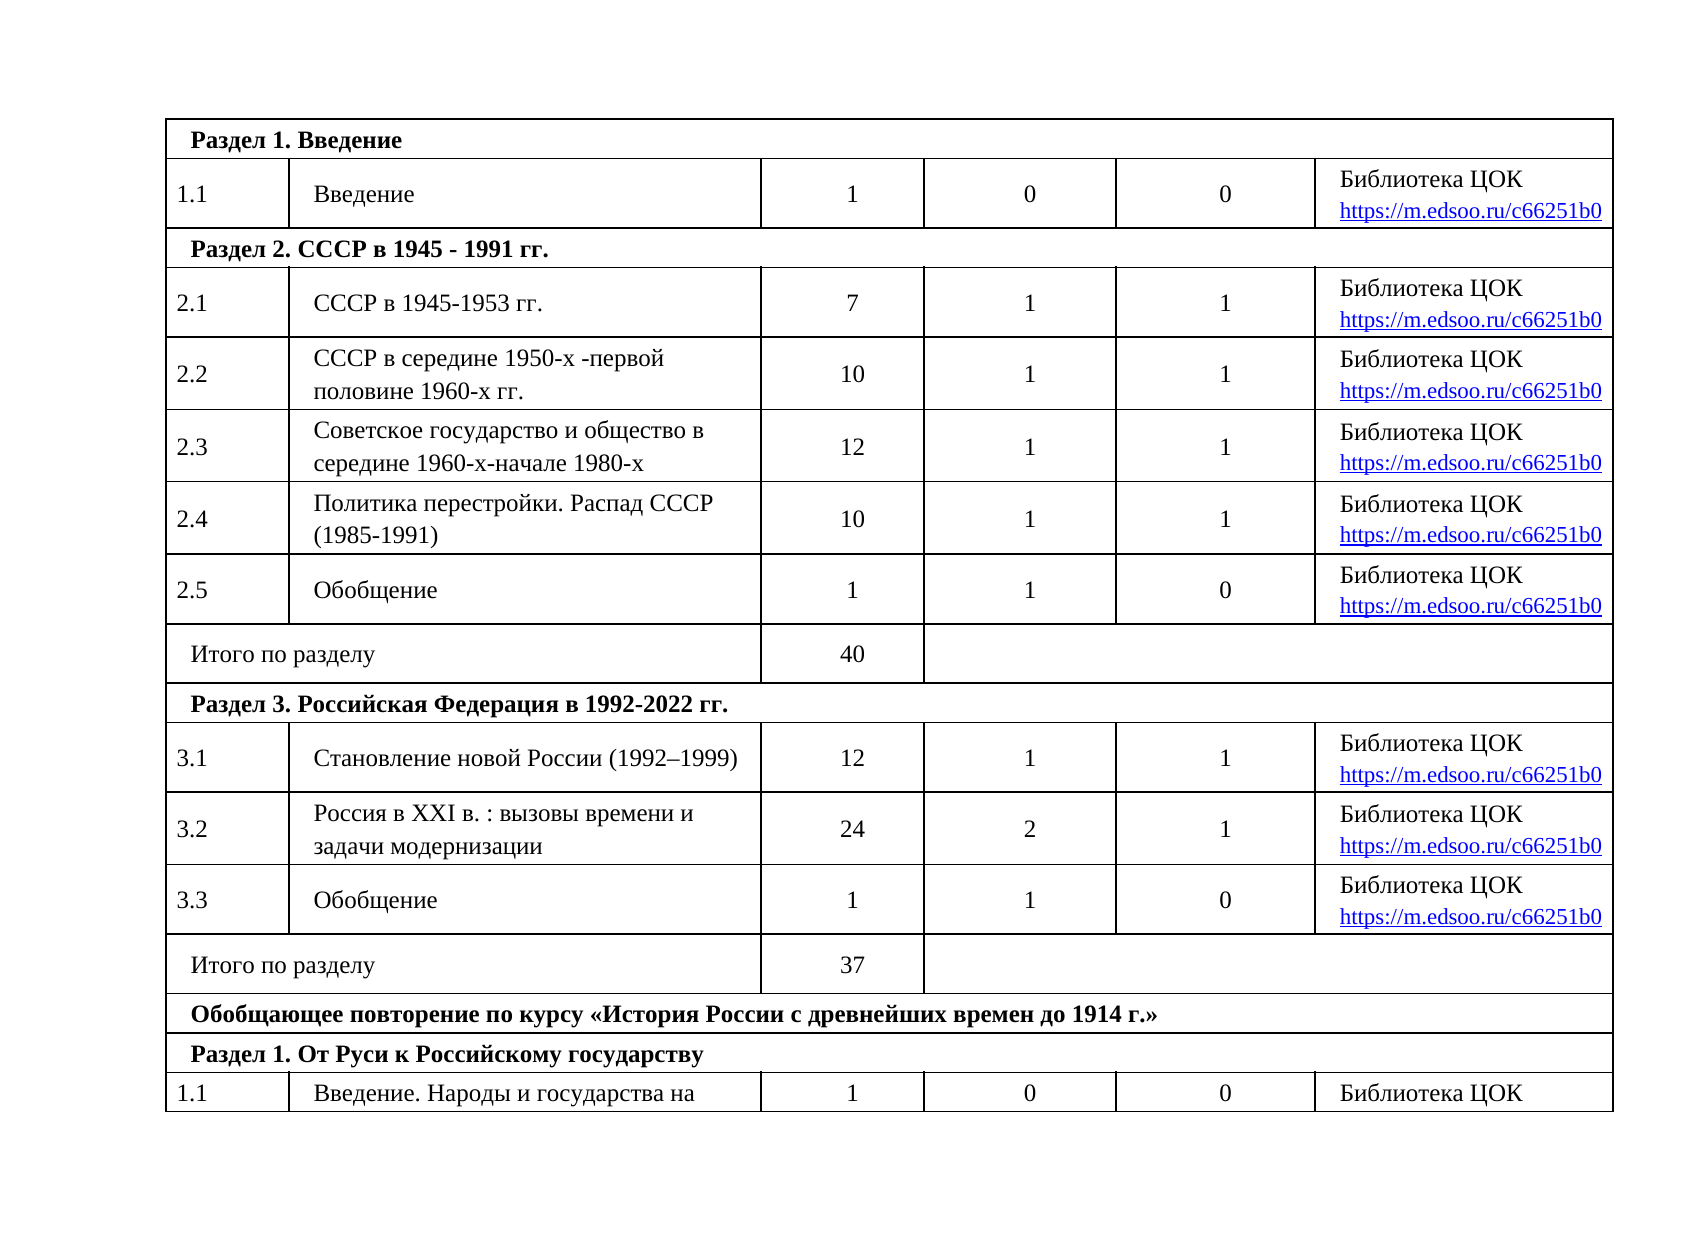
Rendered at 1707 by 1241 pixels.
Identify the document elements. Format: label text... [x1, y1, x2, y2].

table_cell 1 [925, 482, 1115, 553]
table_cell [1316, 268, 1612, 336]
table_cell Библиотека ЦОК https://m.edsoo.ru/c66251b0 [1316, 793, 1612, 864]
table_cell 1 [1117, 723, 1314, 791]
table_cell Библиотека ЦОК https://m.edsoo.ru/c66251b0 [1316, 482, 1612, 553]
table_cell 1 [1117, 793, 1314, 864]
table_cell 2.3 [167, 410, 288, 481]
table_cell 3.1 [167, 723, 288, 791]
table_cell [290, 1073, 760, 1111]
table_cell Библиотека ЦОК https://m.edsoo.ru/c66251b0 [1316, 555, 1612, 623]
table_cell 1 [762, 159, 923, 227]
table_cell 12 [762, 723, 923, 791]
table_cell Библиотека ЦОК https://m.edsoo.ru/c66251b0 [1316, 723, 1612, 791]
table_cell 2.4 [167, 482, 288, 553]
table_cell 2.5 [167, 555, 288, 623]
table_cell 0 [1117, 865, 1314, 933]
table_cell 1 [762, 1073, 923, 1111]
table_cell Политика перестройки. Распад СССР (1985-1991) [290, 482, 760, 553]
table_cell 1 [1117, 268, 1314, 336]
table_cell Введение [290, 159, 760, 227]
table_cell Становление новой России (1992–1999) [290, 723, 760, 791]
table_cell 10 [762, 482, 923, 553]
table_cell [1316, 1073, 1612, 1111]
table_cell [925, 625, 1612, 682]
table_cell 24 [762, 793, 923, 864]
table_cell 1.1 [167, 159, 288, 227]
table_cell 40 [762, 625, 923, 682]
table_cell 1 [925, 723, 1115, 791]
table_cell Раздел 3. Российская Федерация в 1992-2022 гг. [167, 684, 1612, 722]
table_cell 1 [762, 555, 923, 623]
table_cell Раздел 1. От Руси к Российскому государству [167, 1034, 1612, 1071]
table_cell Библиотека ЦОК https://m.edsoo.ru/c66251b0 [1316, 865, 1612, 933]
table_cell 1 [925, 410, 1115, 481]
table_cell 1 [925, 555, 1115, 623]
table_cell Советское государство и общество в середине 1960-х-начале 1980-х [290, 410, 760, 481]
table_cell 1 [1117, 410, 1314, 481]
table_cell Итого по разделу [167, 625, 760, 682]
table_cell 7 [762, 268, 923, 336]
table_cell СССР в середине 1950-х -первой половине 1960-х гг. [290, 338, 760, 408]
table_cell Итого по разделу [167, 935, 760, 993]
table_cell 1 [1117, 482, 1314, 553]
table_cell [925, 935, 1612, 993]
table_cell СССР в 1945-1953 гг. [290, 268, 760, 336]
table_cell 2 [925, 793, 1115, 864]
table_cell Раздел 2. СССР в 1945 - 1991 гг. [167, 229, 1612, 266]
table_cell 12 [762, 410, 923, 481]
table_cell 3.3 [167, 865, 288, 933]
table_cell Библиотека ЦОК https://m.edsoo.ru/c66251b0 [1316, 410, 1612, 481]
table_cell 1 [762, 865, 923, 933]
table_cell 2.1 [167, 268, 288, 336]
table_cell 2.2 [167, 338, 288, 408]
table_cell 37 [762, 935, 923, 993]
table_cell Россия в XXI в. : вызовы времени и задачи модернизации [290, 793, 760, 864]
table_cell 1 [925, 268, 1115, 336]
table_cell 0 [925, 159, 1115, 227]
table_cell Обобщение [290, 865, 760, 933]
table_cell 1 [1117, 338, 1314, 408]
table_cell 10 [762, 338, 923, 408]
table_cell 0 [1117, 159, 1314, 227]
table_cell 3.2 [167, 793, 288, 864]
table_cell Обобщающее повторение по курсу «История России с древнейших времен до 1914 г.» [167, 994, 1612, 1032]
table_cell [1316, 159, 1612, 227]
table_cell 1 [925, 338, 1115, 408]
table_cell Библиотека ЦОК https://m.edsoo.ru/c66251b0 [1316, 338, 1612, 408]
table_cell 0 [1117, 555, 1314, 623]
table_cell Обобщение [290, 555, 760, 623]
table_cell 0 [925, 1073, 1115, 1111]
table_cell Раздел 1. Введение [167, 120, 1612, 157]
table_cell 1 [925, 865, 1115, 933]
table_cell 1.1 [167, 1073, 288, 1111]
table_cell 0 [1117, 1073, 1314, 1111]
